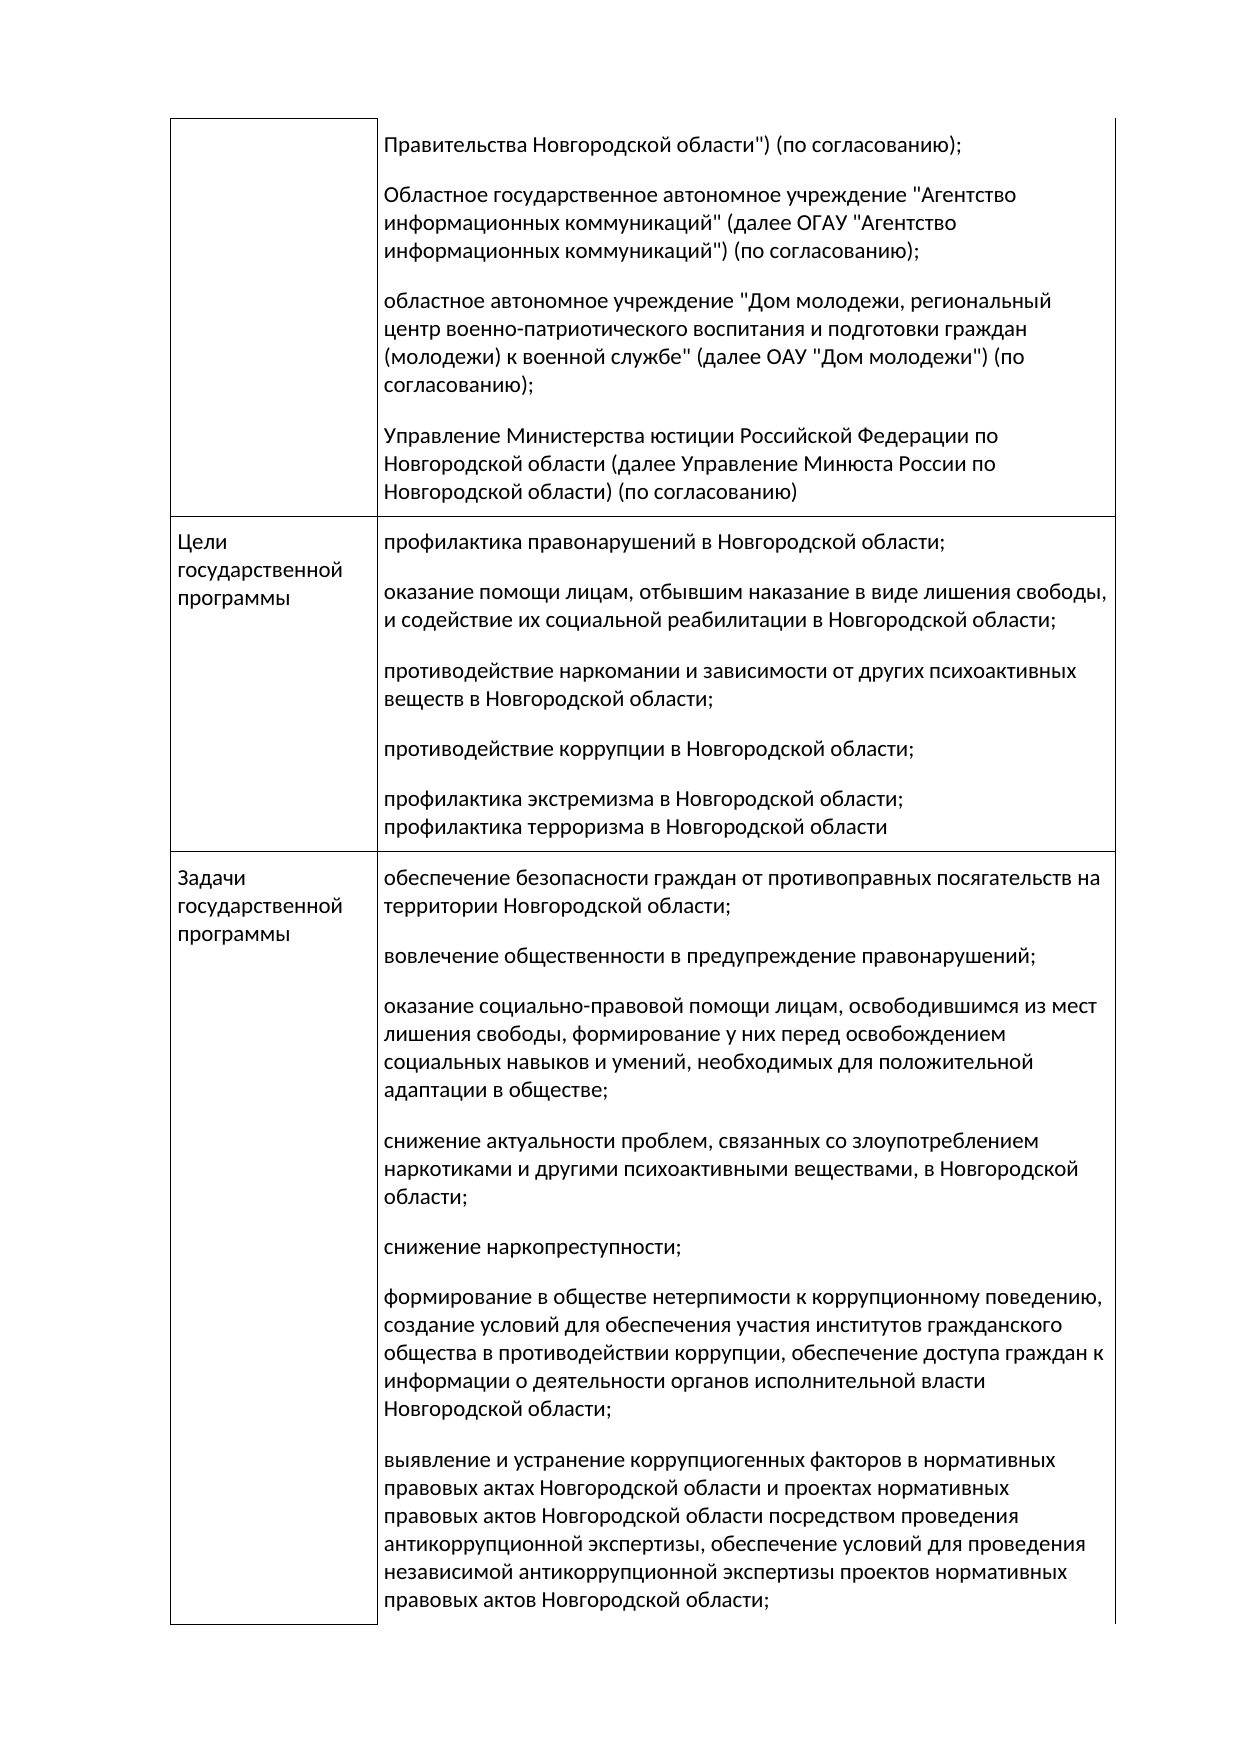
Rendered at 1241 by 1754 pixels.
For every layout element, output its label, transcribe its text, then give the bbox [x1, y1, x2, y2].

table_cell Областное государственное автономное учреждение "Агентство информационных коммуникаций" (далее ОГАУ "Агентство информационных коммуникаций") (по согласованию); [378, 169, 1115, 275]
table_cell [378, 118, 1115, 168]
table_cell обеспечение безопасности граждан от противоправных посягательств на территории Новгородской области; [378, 852, 1115, 929]
table_cell снижение актуальности проблем, связанных со злоупотреблением наркотиками и другими психоактивными веществами, в Новгородской области; [378, 1114, 1115, 1221]
table_cell снижение наркопреступности; [378, 1221, 1115, 1271]
table_cell Управление Министерства юстиции Российской Федерации по Новгородской области (далее Управление Минюста России по Новгородской области) (по согласованию) [378, 409, 1115, 516]
table_cell формирование в обществе нетерпимости к коррупционному поведению, создание условий для обеспечения участия институтов гражданского общества в противодействии коррупции, обеспечение доступа граждан к информации о деятельности органов исполнительной власти Новгородской области; [378, 1271, 1115, 1433]
table_cell профилактика правонарушений в Новгородской области; [378, 517, 1115, 566]
table_cell выявление и устранение коррупциогенных факторов в нормативных правовых актах Новгородской области и проектах нормативных правовых актов Новгородской области посредством проведения антикоррупционной экспертизы, обеспечение условий для проведения независимой антикоррупционной экспертизы проектов нормативных правовых актов Новгородской области; [378, 1433, 1115, 1624]
table_cell Задачи государственной программы [171, 852, 377, 1624]
table_cell оказание социально-правовой помощи лицам, освободившимся из мест лишения свободы, формирование у них перед освобождением социальных навыков и умений, необходимых для положительной адаптации в обществе; [378, 980, 1115, 1114]
table_cell Цели государственной программы [171, 517, 377, 851]
table_cell противодействие наркомании и зависимости от других психоактивных веществ в Новгородской области; [378, 644, 1115, 722]
table_cell вовлечение общественности в предупреждение правонарушений; [378, 930, 1115, 980]
table_cell областное автономное учреждение "Дом молодежи, региональный центр военно-патриотического воспитания и подготовки граждан (молодежи) к военной службе" (далее ОАУ "Дом молодежи") (по согласованию); [378, 275, 1115, 409]
table_cell профилактика экстремизма в Новгородской области; профилактика терроризма в Новгородской области [378, 773, 1115, 851]
table_cell противодействие коррупции в Новгородской области; [378, 723, 1115, 773]
table_cell оказание помощи лицам, отбывшим наказание в виде лишения свободы, и содействие их социальной реабилитации в Новгородской области; [378, 566, 1115, 644]
